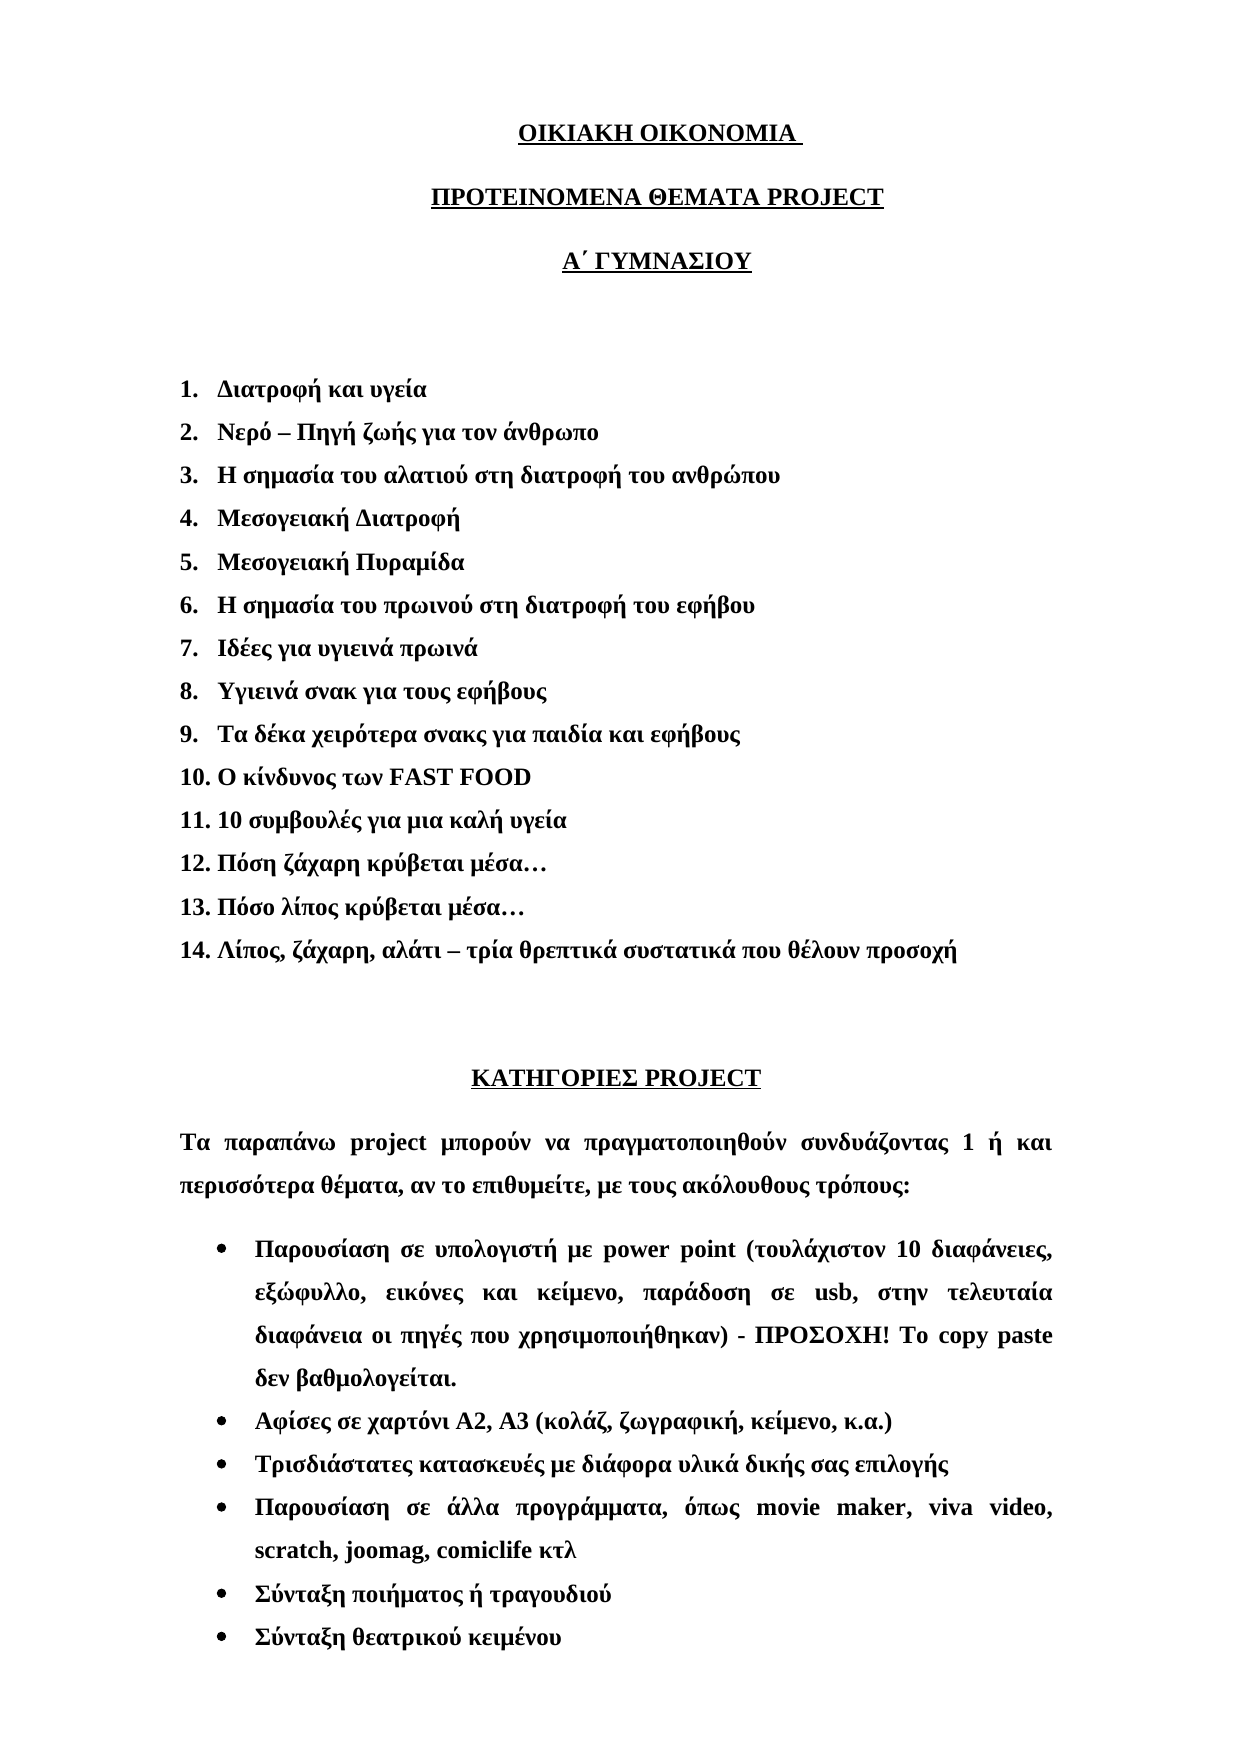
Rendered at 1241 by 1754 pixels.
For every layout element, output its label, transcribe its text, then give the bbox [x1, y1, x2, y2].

list Νερό – Πηγή ζωής για τον άνθρωπο [179, 417, 1053, 446]
text ΠΡΟΤΕΙΝΟΜΕΝΑ ΘΕΜΑΤΑ PROJECT [187, 182, 1053, 211]
list Πόση ζάχαρη κρύβεται μέσα… [179, 848, 1053, 877]
list Αφίσες σε χαρτόνι Α2, Α3 (κολάζ, ζωγραφική, κείμενο, κ.α.) [217, 1406, 1053, 1435]
list Πόσο λίπος κρύβεται μέσα… [179, 892, 1053, 920]
list Μεσογειακή Διατροφή [179, 503, 1053, 532]
list Σύνταξη ποιήματος ή τραγουδιού [217, 1579, 1053, 1607]
list Μεσογειακή Πυραμίδα [179, 547, 1053, 575]
list Τα δέκα χειρότερα σνακς για παιδία και εφήβους [179, 719, 1053, 748]
list Λίπος, ζάχαρη, αλάτι – τρία θρεπτικά συστατικά που θέλουν προσοχή [179, 935, 1053, 963]
list Διατροφή και υγεία [179, 374, 1053, 403]
list Παρουσίαση σε υπολογιστή με power point (τουλάχιστον 10 διαφάνειες, εξώφυλλο, εικόνες και κείμενο, παράδοση σε usb, στην τελευταία διαφάνεια οι πηγές που χρησιμοποιήθηκαν) - ΠΡΟΣΟΧΗ! Το copy paste δεν βαθμολογείται. [217, 1234, 1053, 1392]
text Τα παραπάνω project μπορούν να πραγματοποιηθούν συνδυάζοντας 1 ή και περισσότερα θέματα, αν το επιθυμείτε, με τους ακόλουθους τρόπους: [179, 1127, 1053, 1198]
list Παρουσίαση σε άλλα προγράμματα, όπως movie maker, viva video, scratch, joomag, comiclife κτλ [217, 1492, 1053, 1564]
text Α΄ ΓΥΜΝΑΣΙΟΥ [187, 246, 1053, 275]
list Ο κίνδυνος των FAST FOOD [179, 762, 1053, 791]
text ΚΑΤΗΓΟΡΙΕΣ PROJECT [179, 1063, 1053, 1091]
list Η σημασία του αλατιού στη διατροφή του ανθρώπου [179, 460, 1053, 489]
list 10 συμβουλές για μια καλή υγεία [179, 805, 1053, 834]
list Η σημασία του πρωινού στη διατροφή του εφήβου [179, 590, 1053, 618]
list Σύνταξη θεατρικού κειμένου [217, 1622, 1053, 1651]
list Τρισδιάστατες κατασκευές με διάφορα υλικά δικής σας επιλογής [217, 1449, 1053, 1478]
text ΟΙΚΙΑΚΗ ΟΙΚΟΝΟΜΙΑ [187, 118, 1053, 147]
list Ιδέες για υγιεινά πρωινά [179, 633, 1053, 662]
list Υγιεινά σνακ για τους εφήβους [179, 676, 1053, 705]
